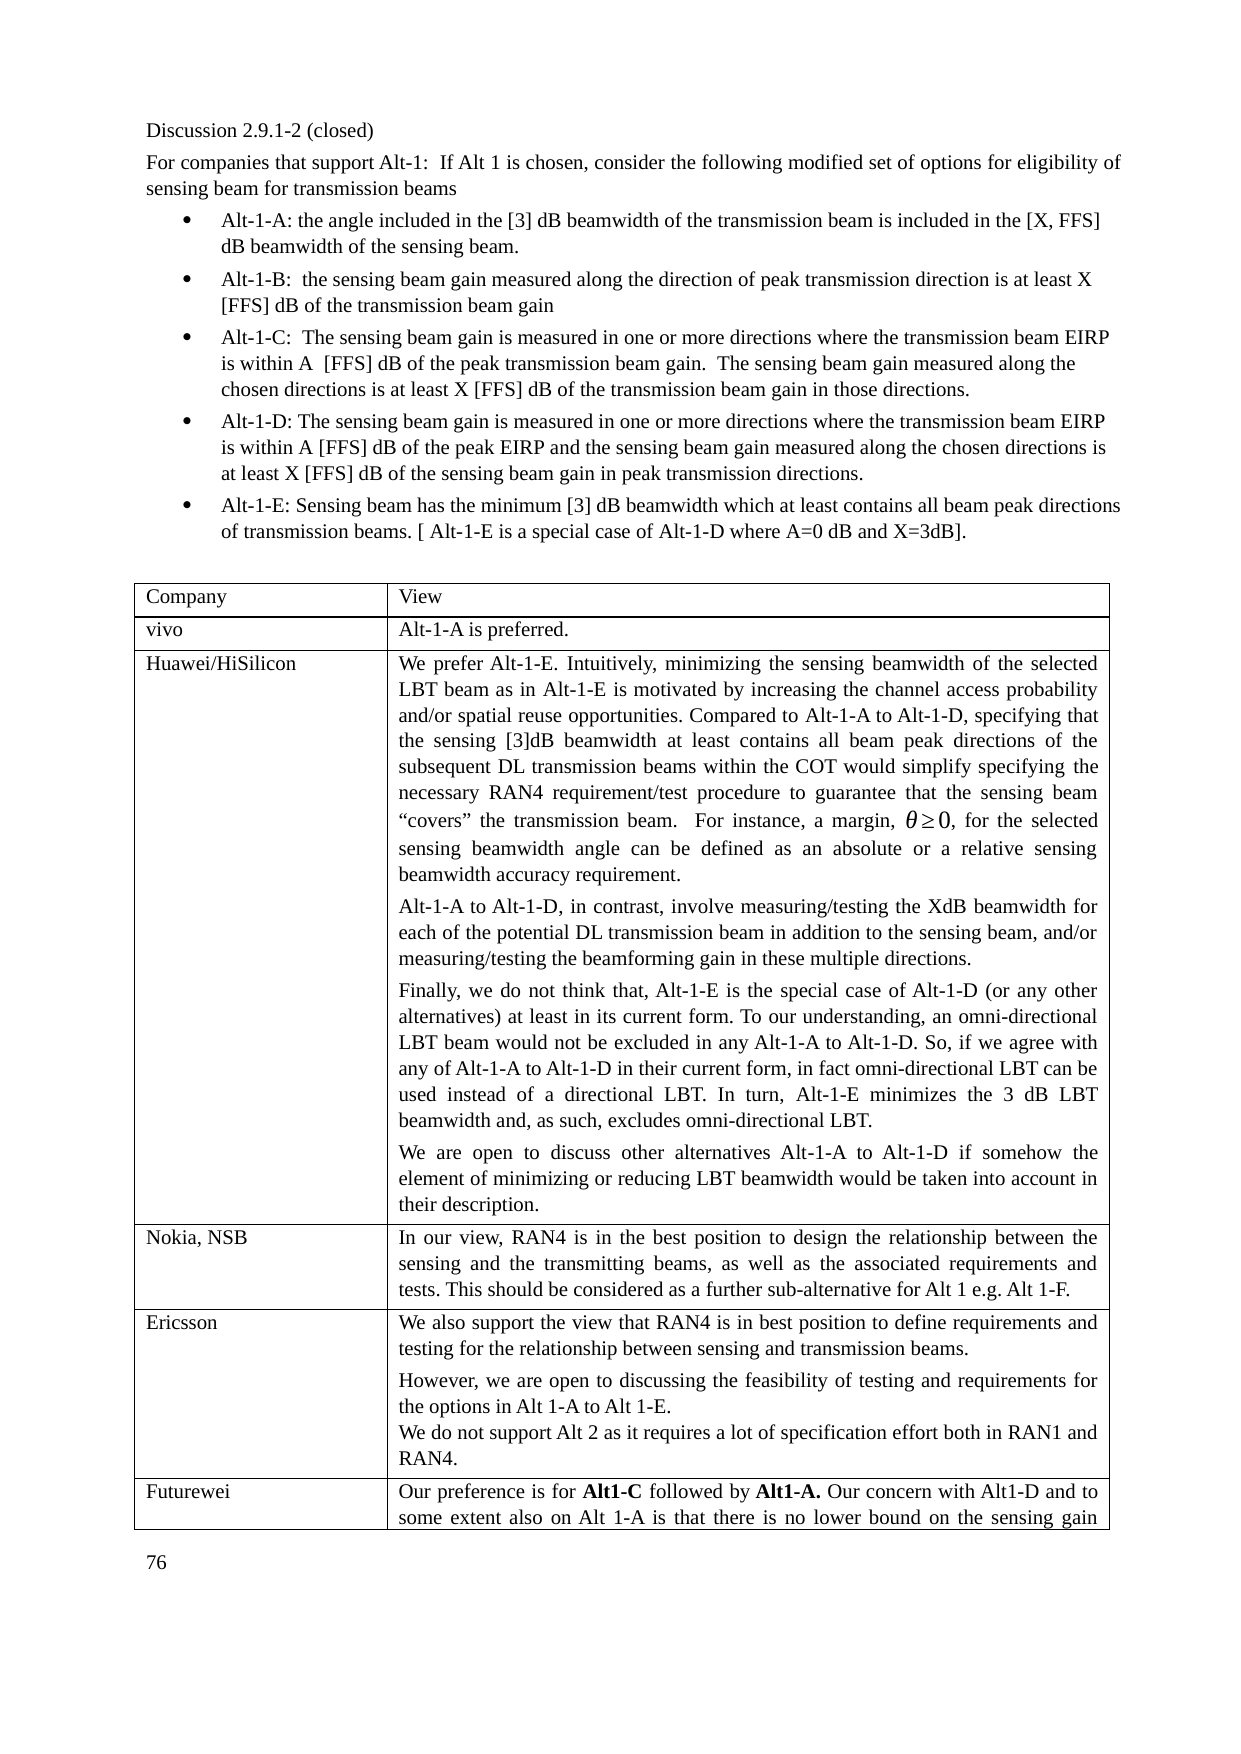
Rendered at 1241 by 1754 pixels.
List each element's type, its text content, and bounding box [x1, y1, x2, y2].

table_header Company [135, 584, 387, 616]
table_cell Nokia, NSB [135, 1225, 387, 1309]
list Alt-1-A: the angle included in the [3] dB beamwidth of the transmission beam is included in the [X, FFS] dB beamwidth of the sensing beam. [183, 208, 1122, 258]
table_cell Ericsson [135, 1310, 387, 1478]
list Alt-1-E: Sensing beam has the minimum [3] dB beamwidth which at least contains all beam peak directions of transmission beams. [ Alt-1-E is a special case of Alt-1-D where A=0 dB and X=3dB]. [183, 493, 1122, 543]
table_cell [388, 1479, 1109, 1529]
table_cell In our view, RAN4 is in the best position to design the relationship between the sensing and the transmitting beams, as well as the associated requirements and tests. This should be considered as a further sub-alternative for Alt 1 e.g. Alt 1-F. [388, 1225, 1109, 1309]
table_cell Alt-1-A is preferred. [388, 618, 1109, 649]
table_cell Futurewei [135, 1479, 387, 1529]
list Alt-1-D: The sensing beam gain is measured in one or more directions where the transmission beam EIRP is within A [FFS] dB of the peak EIRP and the sensing beam gain measured along the chosen directions is at least X [FFS] dB of the sensing beam gain in peak transmission directions. [183, 409, 1122, 485]
list Alt-1-B: the sensing beam gain measured along the direction of peak transmission direction is at least X [FFS] dB of the transmission beam gain [183, 267, 1122, 317]
table_cell vivo [135, 618, 387, 649]
list Alt-1-C: The sensing beam gain is measured in one or more directions where the transmission beam EIRP is within A [FFS] dB of the peak transmission beam gain. The sensing beam gain measured along the chosen directions is at least X [FFS] dB of the transmission beam gain in those directions. [183, 325, 1122, 401]
text For companies that support Alt-1: If Alt 1 is chosen, consider the following modified set of options for eligibility of sensing beam for transmission beams [146, 150, 1122, 200]
table_cell We prefer Alt-1-E. Intuitively, minimizing the sensing beamwidth of the selected LBT beam as in Alt-1-E is motivated by increasing the channel access probability and/or spatial reuse opportunities. Compared to Alt-1-A to Alt-1-D, specifying that the sensing [3]dB beamwidth at least contains all beam peak directions of the subsequent DL transmission beams within the COT would simplify specifying the necessary RAN4 requirement/test procedure to guarantee that the sensing beam “covers” the transmission beam. For instance, a margin, , for the selected sensing beamwidth angle can be defined as an absolute or a relative sensing beamwidth accuracy requirement. Alt-1-A to Alt-1-D, in contrast, involve measuring/testing the XdB beamwidth for each of the potential DL transmission beam in addition to the sensing beam, and/or measuring/testing the beamforming gain in these multiple directions. Finally, we do not think that, Alt-1-E is the special case of Alt-1-D (or any other alternatives) at least in its current form. To our understanding, an omni-directional LBT beam would not be excluded in any Alt-1-A to Alt-1-D. So, if we agree with any of Alt-1-A to Alt-1-D in their current form, in fact omni-directional LBT can be used instead of a directional LBT. In turn, Alt-1-E minimizes the 3 dB LBT beamwidth and, as such, excludes omni-directional LBT. We are open to discuss other alternatives Alt-1-A to Alt-1-D if somehow the element of minimizing or reducing LBT beamwidth would be taken into account in their description. [388, 651, 1109, 1224]
text Discussion 2.9.1-2 (closed) [146, 118, 1122, 142]
table_header View [388, 584, 1109, 616]
table_cell Huawei/HiSilicon [135, 651, 387, 1224]
table_cell We also support the view that RAN4 is in best position to define requirements and testing for the relationship between sensing and transmission beams. However, we are open to discussing the feasibility of testing and requirements for the options in Alt 1-A to Alt 1-E. We do not support Alt 2 as it requires a lot of specification effort both in RAN1 and RAN4. [388, 1310, 1109, 1478]
